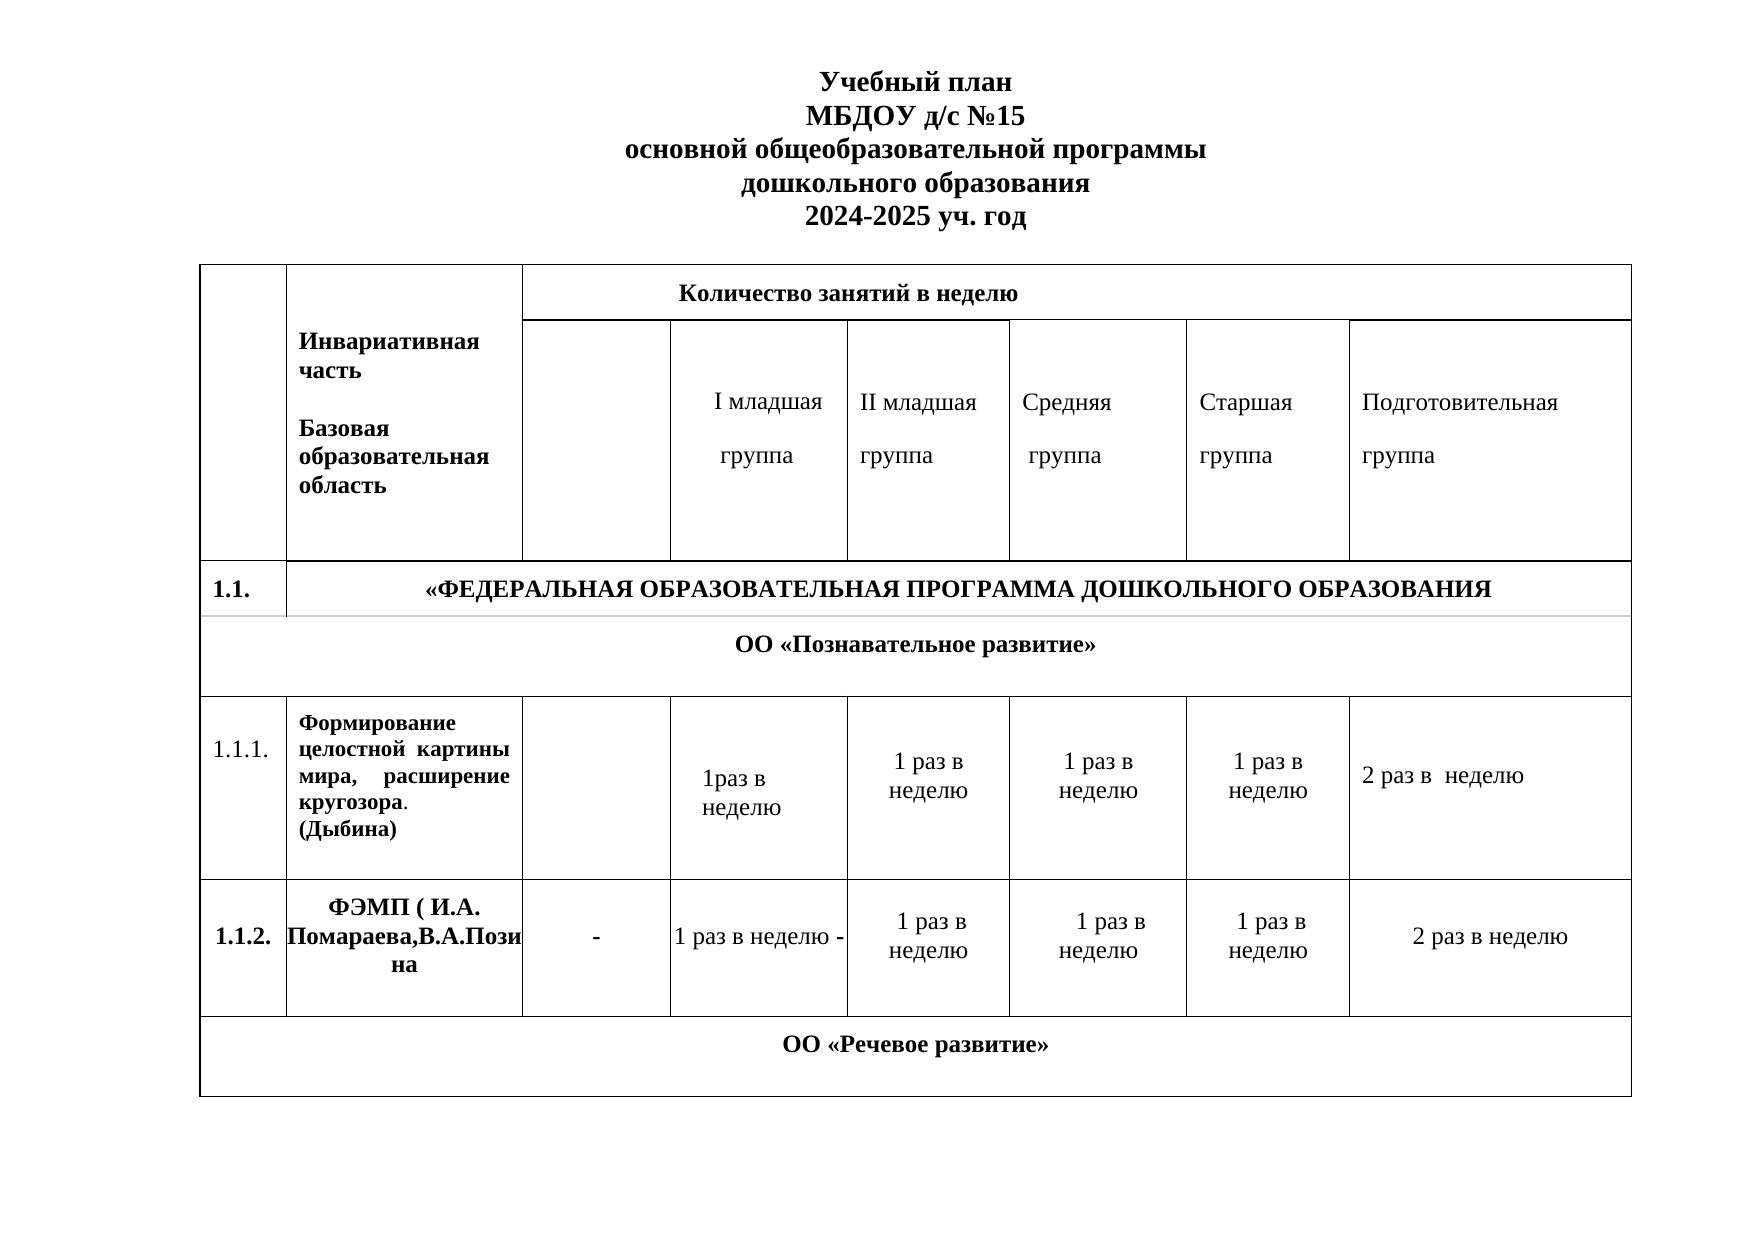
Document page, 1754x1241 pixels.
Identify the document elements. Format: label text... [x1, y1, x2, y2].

table_cell «ФЕДЕРАЛЬНАЯ ОБРАЗОВАТЕЛЬНАЯ ПРОГРАММА ДОШКОЛЬНОГО ОБРАЗОВАНИЯ [287, 562, 1631, 615]
table_cell ОО «Речевое развитие» [201, 1017, 1631, 1096]
table_cell 1.1.1. [201, 697, 286, 878]
table_cell 1.1. [201, 561, 286, 615]
table_cell Подготовительная группа [1350, 321, 1631, 560]
table_cell 1.1.2. [201, 880, 286, 1016]
table_cell 1 раз в неделю [848, 880, 1009, 1016]
table_cell 1 раз в неделю - [671, 880, 847, 1016]
table_cell Старшая группа [1187, 320, 1349, 560]
table_cell 1 раз в неделю [1187, 880, 1349, 1016]
table_cell 2 раз в неделю [1350, 880, 1631, 1016]
table_header Количество занятий в неделю [523, 265, 1631, 319]
table_cell ОО «Познавательное развитие» [201, 617, 1631, 696]
text МБДОУ д/с №15 [207, 98, 1624, 131]
table_header [201, 265, 286, 560]
table_cell ФЭМП ( И.А. Помараева,В.А.Позина [287, 880, 522, 1016]
text 2024-2025 уч. год [207, 198, 1624, 232]
table_cell 1 раз в неделю [848, 697, 1009, 878]
text основной общеобразовательной программы [207, 131, 1624, 165]
text дошкольного образования [207, 165, 1624, 198]
table_cell 1 раз в неделю [1187, 697, 1349, 878]
table_cell 1 раз в неделю [1010, 880, 1186, 1016]
table_cell [523, 697, 670, 878]
table_cell Средняя группа [1010, 320, 1186, 560]
table_header Инвариативная часть Базовая образовательная область [287, 265, 522, 560]
table_cell 1 раз в неделю [1010, 697, 1186, 878]
text Учебный план [207, 64, 1624, 98]
table_cell [523, 321, 670, 560]
table_cell II младшая группа [848, 321, 1009, 560]
table_cell Формирование целостной картины мира, расширение кругозора. (Дыбина) [287, 697, 522, 878]
table_cell I младшая группа [671, 321, 847, 560]
table_cell 2 раз в неделю [1350, 697, 1631, 878]
table_cell 1раз в неделю [671, 697, 847, 878]
table_cell - [523, 880, 670, 1016]
